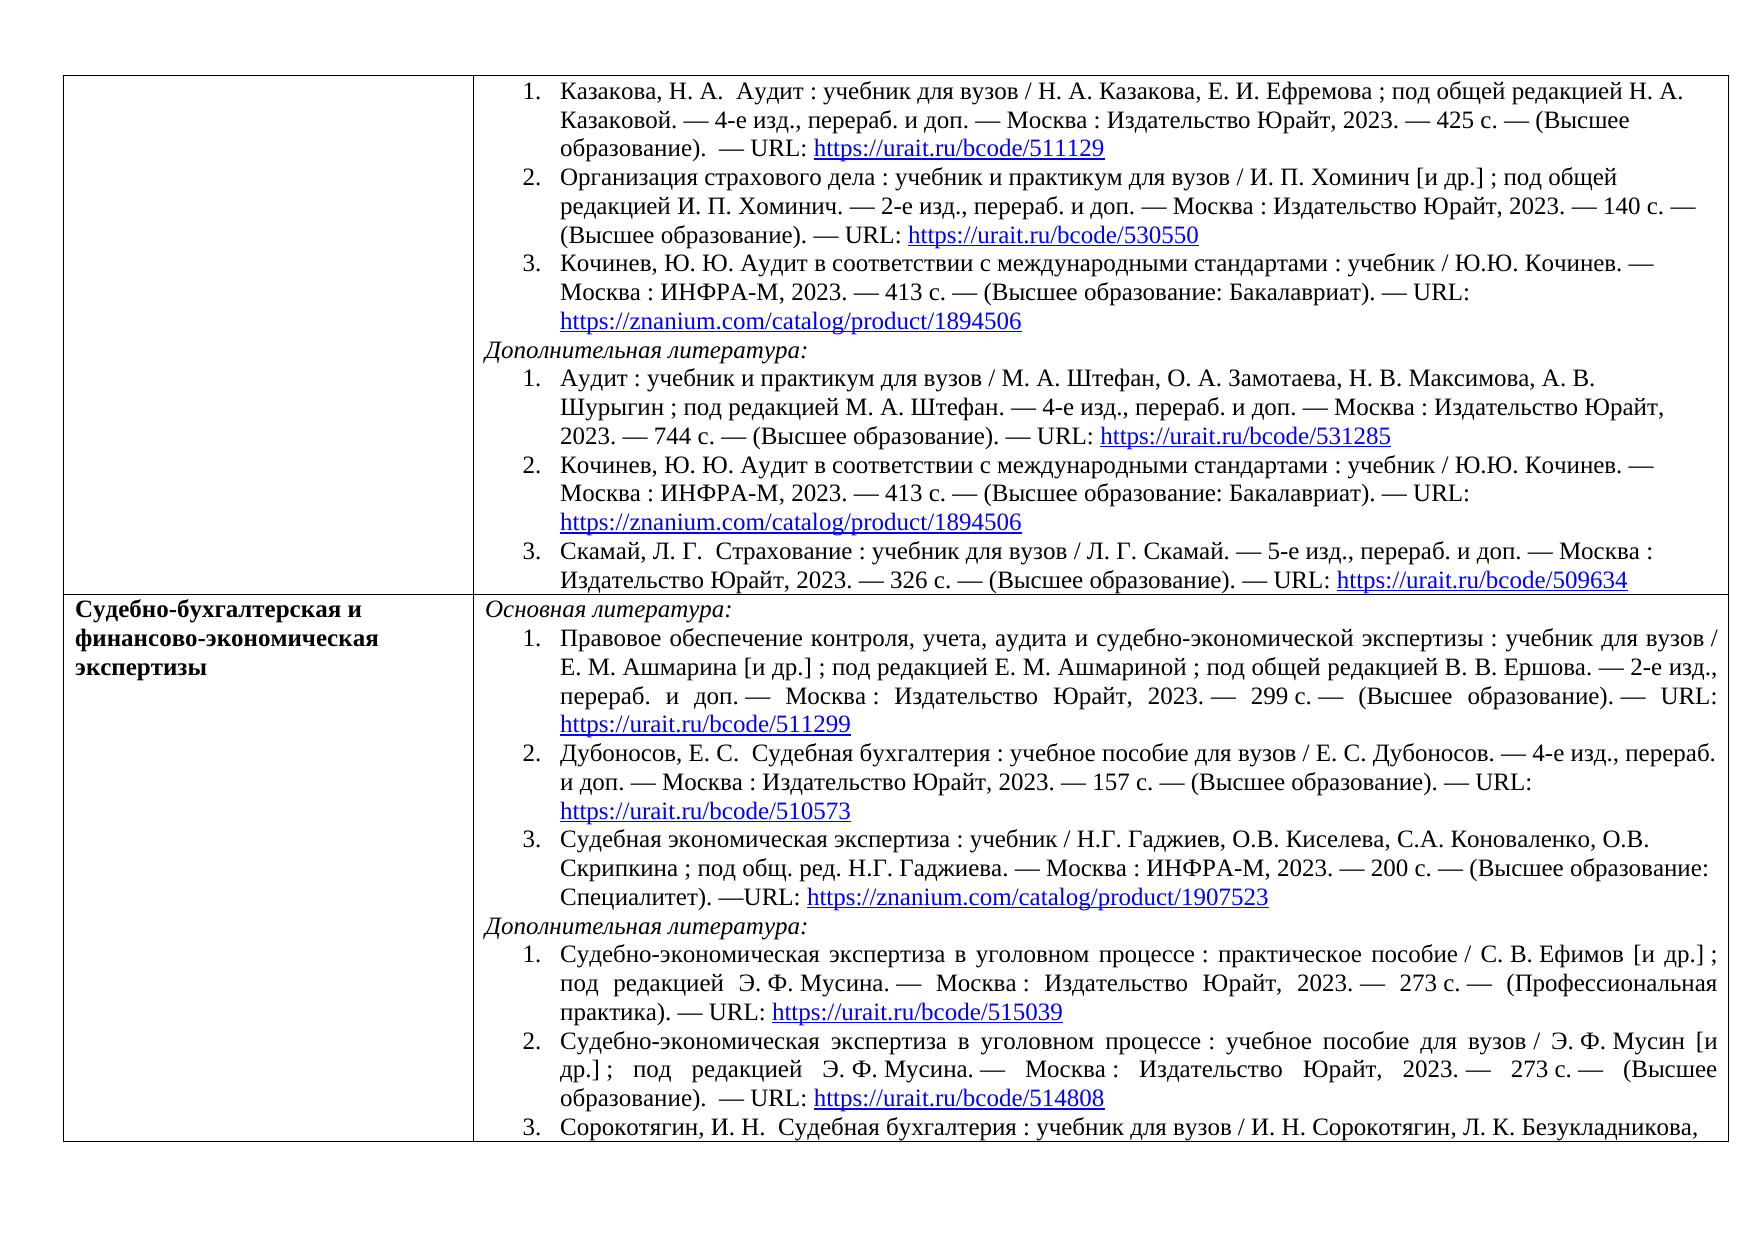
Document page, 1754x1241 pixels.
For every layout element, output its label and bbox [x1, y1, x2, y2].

table_cell [64, 76, 473, 593]
table_cell [64, 595, 473, 1141]
table_cell [474, 595, 1728, 1141]
table_cell [474, 76, 1728, 593]
